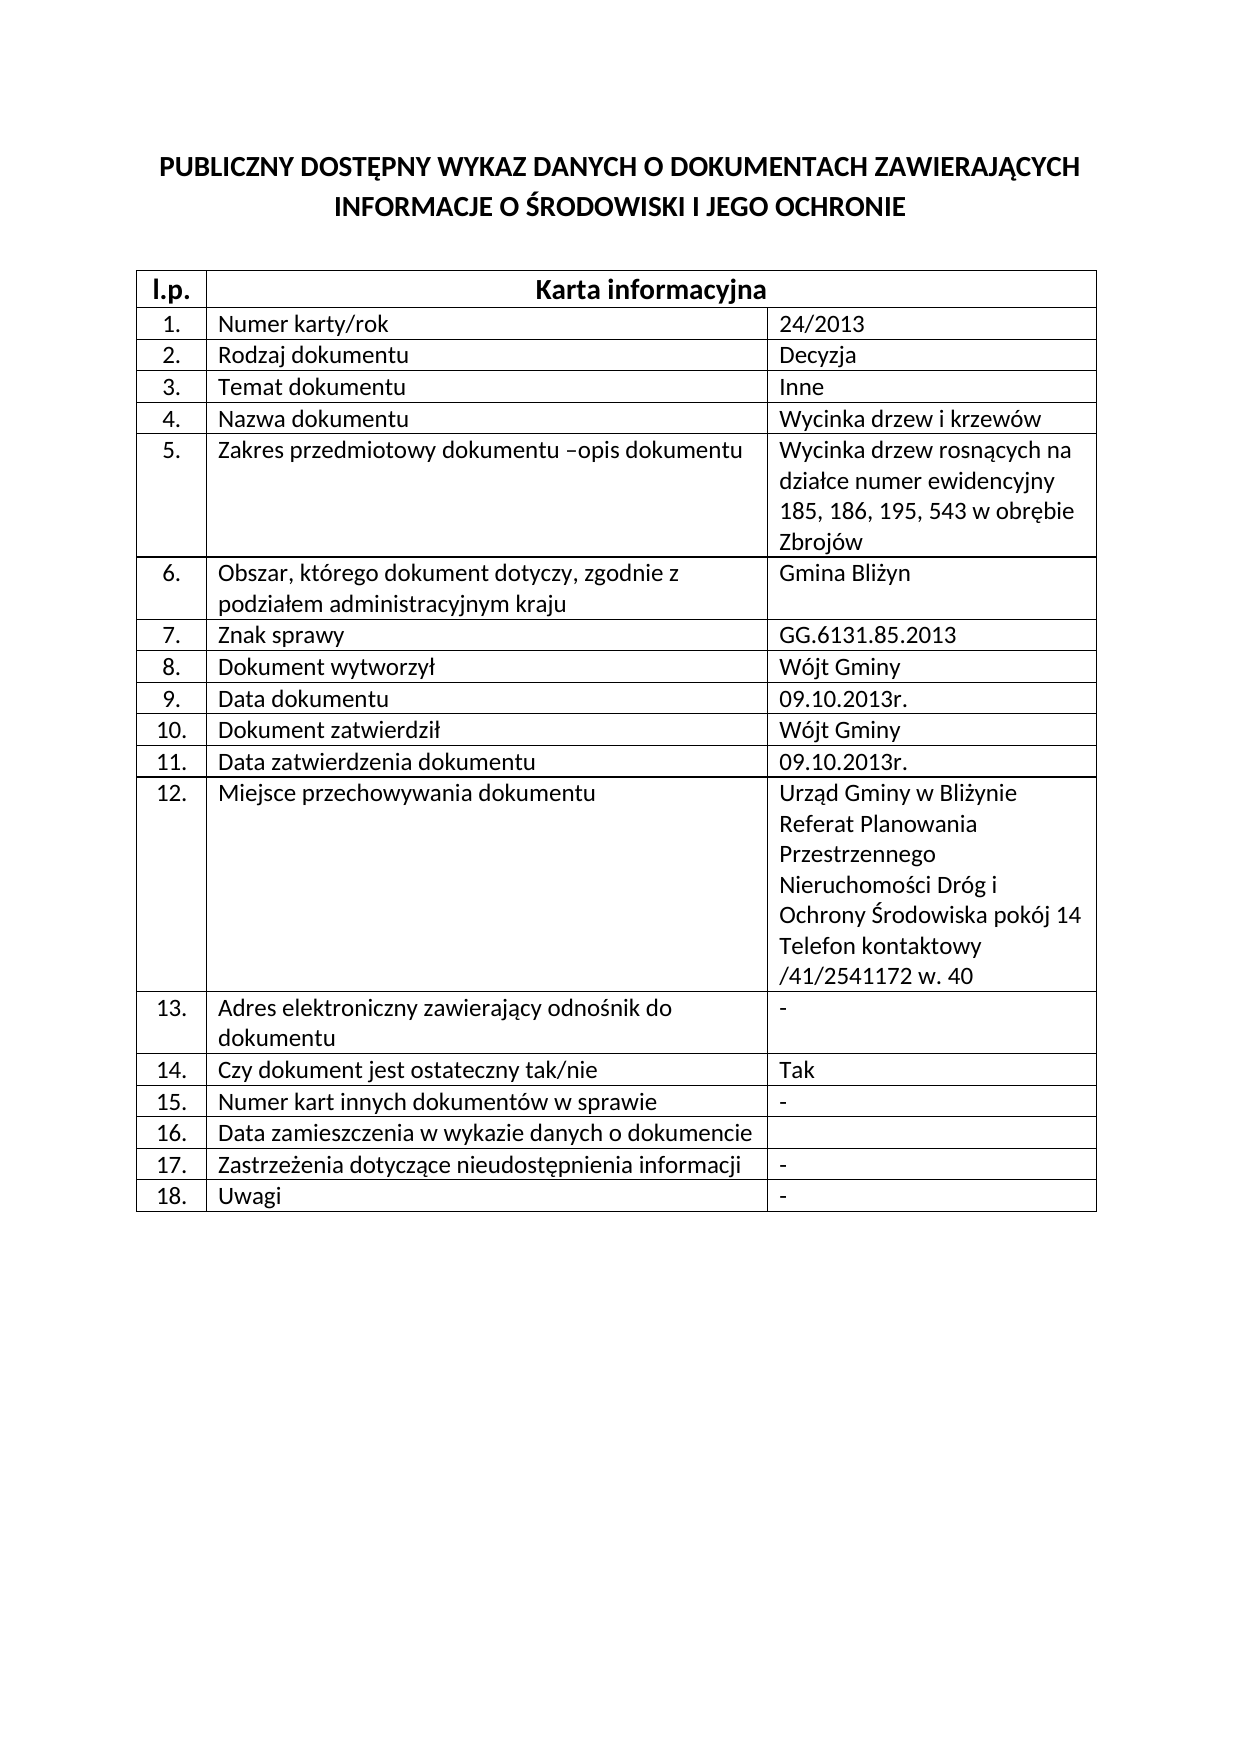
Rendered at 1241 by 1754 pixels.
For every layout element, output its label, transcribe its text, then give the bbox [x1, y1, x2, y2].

table_cell 1. [137, 308, 206, 339]
table_cell Wycinka drzew rosnących na działce numer ewidencyjny 185, 186, 195, 543 w obrębie Zbrojów [768, 434, 1096, 556]
table_cell Numer kart innych dokumentów w sprawie [207, 1086, 767, 1116]
text PUBLICZNY DOSTĘPNY WYKAZ DANYCH O DOKUMENTACH ZAWIERAJĄCYCH INFORMACJE O ŚRODOWISKI I JEGO OCHRONIE [148, 148, 1093, 224]
table_cell - [768, 992, 1096, 1053]
table_cell Data zatwierdzenia dokumentu [207, 746, 767, 776]
table_cell Obszar, którego dokument dotyczy, zgodnie z podziałem administracyjnym kraju [207, 558, 767, 618]
table_cell Gmina Bliżyn [768, 558, 1096, 618]
table_cell 18. [137, 1180, 206, 1211]
table_cell 24/2013 [768, 308, 1096, 339]
table_cell [768, 1117, 1096, 1148]
table_cell Data dokumentu [207, 683, 767, 713]
table_cell Dokument wytworzył [207, 651, 767, 682]
table_cell 09.10.2013r. [768, 683, 1096, 713]
table_cell 3. [137, 371, 206, 402]
table_cell Data zamieszczenia w wykazie danych o dokumencie [207, 1117, 767, 1148]
table_cell - [768, 1086, 1096, 1116]
table_cell Temat dokumentu [207, 371, 767, 402]
table_cell Nazwa dokumentu [207, 403, 767, 433]
table_cell Uwagi [207, 1180, 767, 1211]
table_cell - [768, 1180, 1096, 1211]
table_header l.p. [137, 271, 206, 307]
table_cell Wycinka drzew i krzewów [768, 403, 1096, 433]
table_cell 6. [137, 558, 206, 618]
table_cell Adres elektroniczny zawierający odnośnik do dokumentu [207, 992, 767, 1053]
table_cell 8. [137, 651, 206, 682]
table_cell Dokument zatwierdził [207, 714, 767, 745]
table_cell 11. [137, 746, 206, 776]
table_cell 2. [137, 340, 206, 370]
table_header Karta informacyjna [207, 271, 1096, 307]
table_cell Wójt Gminy [768, 714, 1096, 745]
table_cell Inne [768, 371, 1096, 402]
table_cell Urząd Gminy w Bliżynie Referat Planowania Przestrzennego Nieruchomości Dróg i Ochrony Środowiska pokój 14 Telefon kontaktowy /41/2541172 w. 40 [768, 778, 1096, 991]
table_cell GG.6131.85.2013 [768, 620, 1096, 650]
table_cell Zastrzeżenia dotyczące nieudostępnienia informacji [207, 1149, 767, 1179]
table_cell 10. [137, 714, 206, 745]
table_cell Czy dokument jest ostateczny tak/nie [207, 1054, 767, 1085]
table_cell Decyzja [768, 340, 1096, 370]
table_cell 16. [137, 1117, 206, 1148]
table_cell 14. [137, 1054, 206, 1085]
table_cell Rodzaj dokumentu [207, 340, 767, 370]
table_cell 5. [137, 434, 206, 556]
table_cell 09.10.2013r. [768, 746, 1096, 776]
table_cell Numer karty/rok [207, 308, 767, 339]
table_cell Wójt Gminy [768, 651, 1096, 682]
table_cell 4. [137, 403, 206, 433]
table_cell 9. [137, 683, 206, 713]
table_cell Zakres przedmiotowy dokumentu –opis dokumentu [207, 434, 767, 556]
table_cell Znak sprawy [207, 620, 767, 650]
table_cell 17. [137, 1149, 206, 1179]
table_cell 12. [137, 778, 206, 991]
table_cell 7. [137, 620, 206, 650]
table_cell Miejsce przechowywania dokumentu [207, 778, 767, 991]
table_cell - [768, 1149, 1096, 1179]
table_cell 13. [137, 992, 206, 1053]
table_cell 15. [137, 1086, 206, 1116]
table_cell Tak [768, 1054, 1096, 1085]
